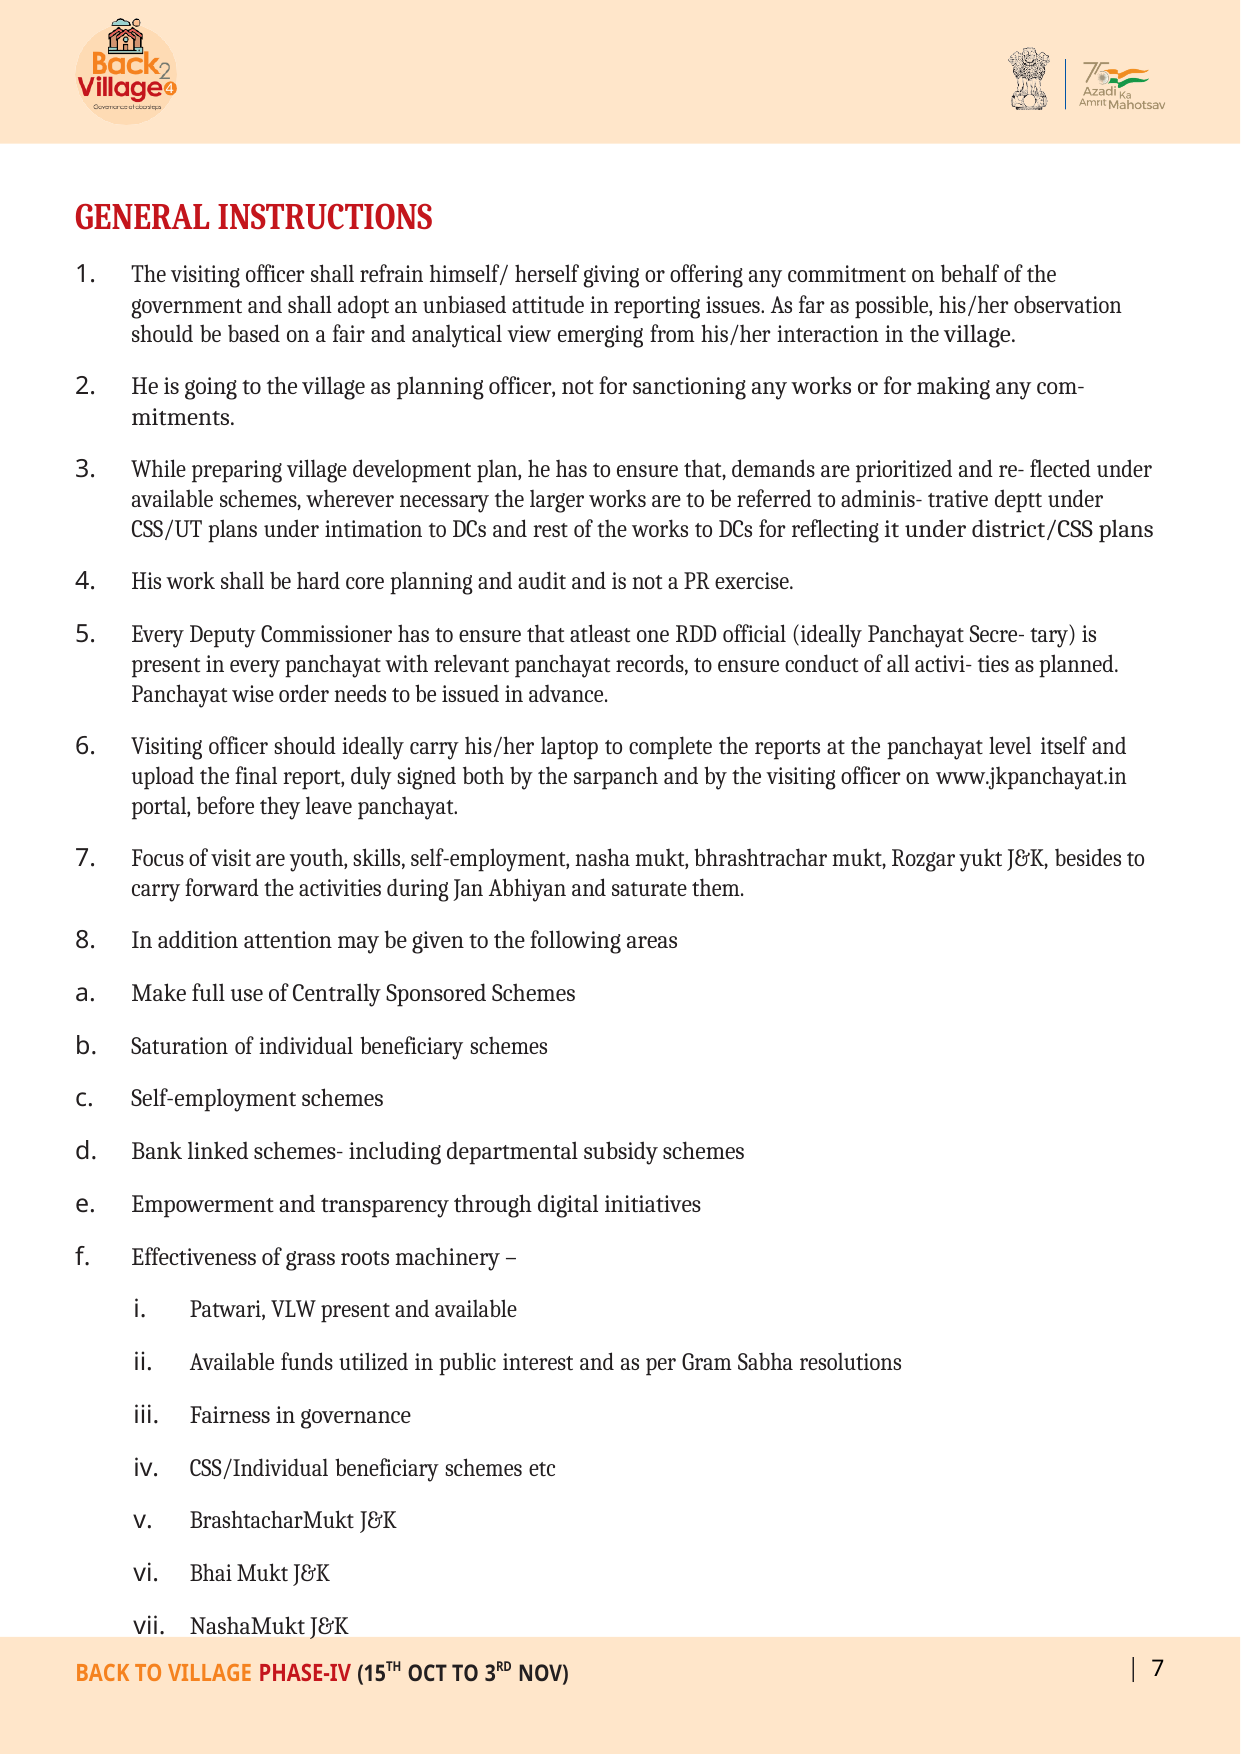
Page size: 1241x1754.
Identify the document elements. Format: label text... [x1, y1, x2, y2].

list CSS/Individual beneficiary schemes etc [133, 1449, 1184, 1483]
list His work shall be hard core planning and audit and is not a PR exercise. [75, 562, 1184, 597]
list Visiting officer should ideally carry his/her laptop to complete the reports at the panchayat level itself and upload the final report, duly signed both by the sarpanch and by the visiting officer on www.jkpanchayat.in portal, before they leave panchayat. [75, 727, 1127, 821]
list Saturation of individual beneficiary schemes [75, 1027, 1184, 1061]
list He is going to the village as planning officer, not for sanctioning any works or for making any com- mitments. [75, 368, 1150, 432]
list Self-employment schemes [75, 1080, 1184, 1114]
list Bhai Mukt J&K [133, 1555, 1184, 1589]
list Empowerment and transparency through digital initiatives [75, 1186, 1184, 1220]
list Available funds utilized in public interest and as per Gram Sabha resolutions [133, 1344, 1184, 1378]
list Effectiveness of grass roots machinery – [75, 1238, 1184, 1272]
list Make full use of Centrally Sponsored Schemes [75, 974, 1184, 1009]
list BrashtacharMukt J&K [133, 1502, 1184, 1536]
subtitle GENERAL INSTRUCTIONS [75, 196, 1184, 239]
list Fairness in governance [133, 1397, 1184, 1431]
picture [75, 18, 177, 125]
list Every Deputy Commissioner has to ensure that atleast one RDD official (ideally Panchayat Secre- tary) is present in every panchayat with relevant panchayat records, to ensure conduct of all activi- ties as planned. Panchayat wise order needs to be issued in advance. [75, 615, 1149, 708]
list Focus of visit are youth, skills, self-employment, nasha mukt, bhrashtrachar mukt, Rozgar yukt J&K, besides to carry forward the activities during Jan Abhiyan and saturate them. [75, 839, 1148, 903]
list Bank linked schemes- including departmental subsidy schemes [75, 1133, 1184, 1167]
list In addition attention may be given to the following areas [75, 922, 1184, 956]
list Patwari, VLW present and available [133, 1291, 1184, 1325]
list NashaMukt J&K [133, 1608, 1184, 1642]
picture [1008, 47, 1050, 110]
list While preparing village development plan, he has to ensure that, demands are prioritized and re- flected under available schemes, wherever necessary the larger works are to be referred to adminis- trative deptt under CSS/UT plans under intimation to DCs and rest of the works to DCs for reflecting it under district/CSS plans [75, 450, 1162, 543]
list The visiting officer shall refrain himself/ herself giving or offering any commitment on behalf of the government and shall adopt an unbiased attitude in reporting issues. As far as possible, his/her observation should be based on a fair and analytical view emerging from his/her interaction in the village. [75, 256, 1154, 349]
picture [1078, 58, 1166, 110]
